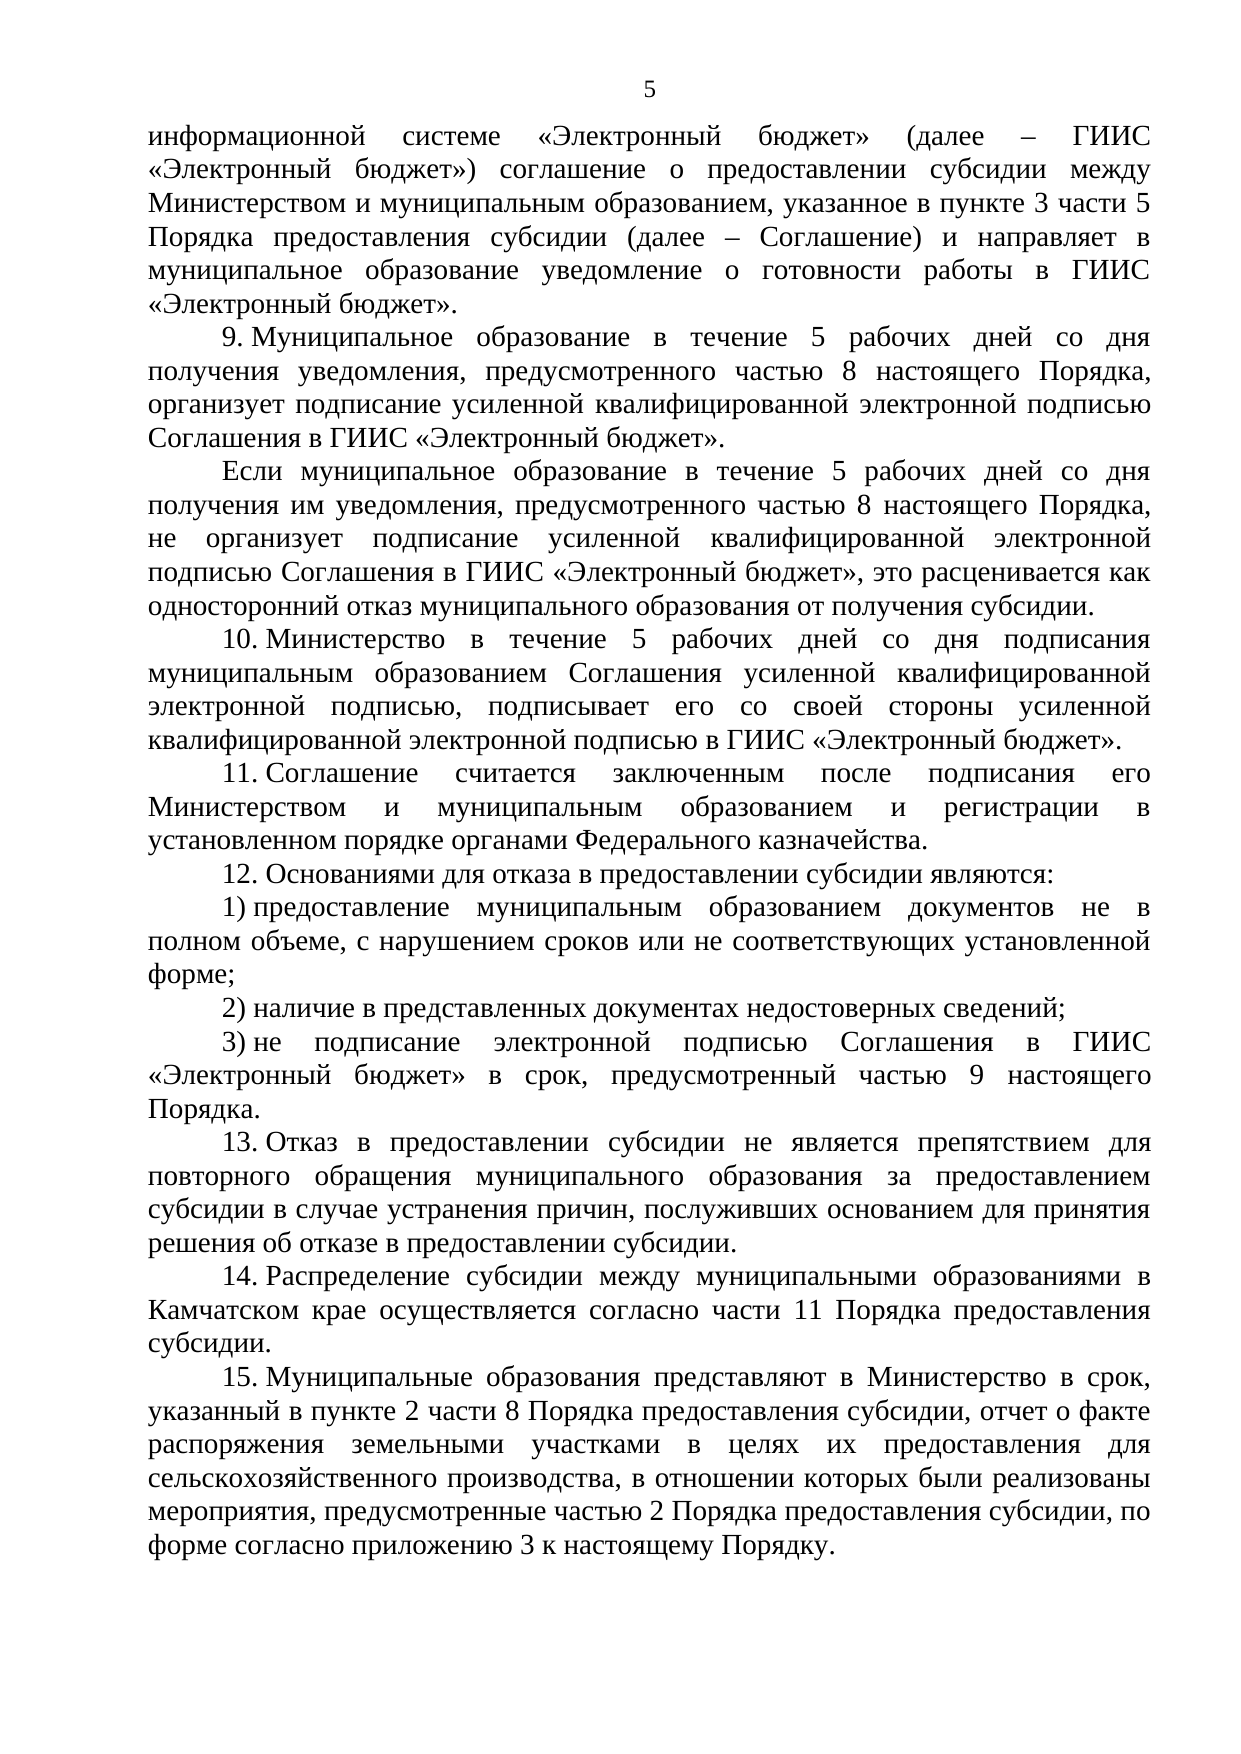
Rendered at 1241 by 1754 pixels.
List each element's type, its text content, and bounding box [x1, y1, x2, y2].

text 15. Муниципальные образования представляют в Министерство в срок, указанный в пункте 2 части 8 Порядка предоставления субсидии, отчет о факте распоряжения земельными участками в целях их предоставления для сельскохозяйственного производства, в отношении которых были реализованы мероприятия, предусмотренные частью 2 Порядка предоставления субсидии, по форме согласно приложению 3 к настоящему Порядку. [148, 1359, 1152, 1560]
text Если муниципальное образование в течение 5 рабочих дней со дня получения им уведомления, предусмотренного частью 8 настоящего Порядка, не организует подписание усиленной квалифицированной электронной подписью Соглашения в ГИИС «Электронный бюджет», это расценивается как односторонний отказ муниципального образования от получения субсидии. [148, 453, 1152, 621]
text 12. Основаниями для отказа в предоставлении субсидии являются: [148, 856, 1152, 889]
text 11. Соглашение считается заключенным после подписания его Министерством и муниципальным образованием и регистрации в установленном порядке органами Федерального казначейства. [148, 755, 1152, 856]
text 14. Распределение субсидии между муниципальными образованиями в Камчатском крае осуществляется согласно части 11 Порядка предоставления субсидии. [148, 1258, 1152, 1359]
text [148, 118, 1152, 319]
text 10. Министерство в течение 5 рабочих дней со дня подписания муниципальным образованием Соглашения усиленной квалифицированной электронной подписью, подписывает его со своей стороны усиленной квалифицированной электронной подписью в ГИИС «Электронный бюджет». [148, 621, 1152, 755]
text 13. Отказ в предоставлении субсидии не является препятствием для повторного обращения муниципального образования за предоставлением субсидии в случае устранения причин, послуживших основанием для принятия решения об отказе в предоставлении субсидии. [148, 1124, 1152, 1258]
text 3) не подписание электронной подписью Соглашения в ГИИС «Электронный бюджет» в срок, предусмотренный частью 9 настоящего Порядка. [148, 1024, 1152, 1124]
text 1) предоставление муниципальным образованием документов не в полном объеме, с нарушением сроков или не соответствующих установленной форме; [148, 889, 1152, 990]
text 9. Муниципальное образование в течение 5 рабочих дней со дня получения уведомления, предусмотренного частью 8 настоящего Порядка, организует подписание усиленной квалифицированной электронной подписью Соглашения в ГИИС «Электронный бюджет». [148, 319, 1152, 453]
text 2) наличие в представленных документах недостоверных сведений; [148, 990, 1152, 1024]
